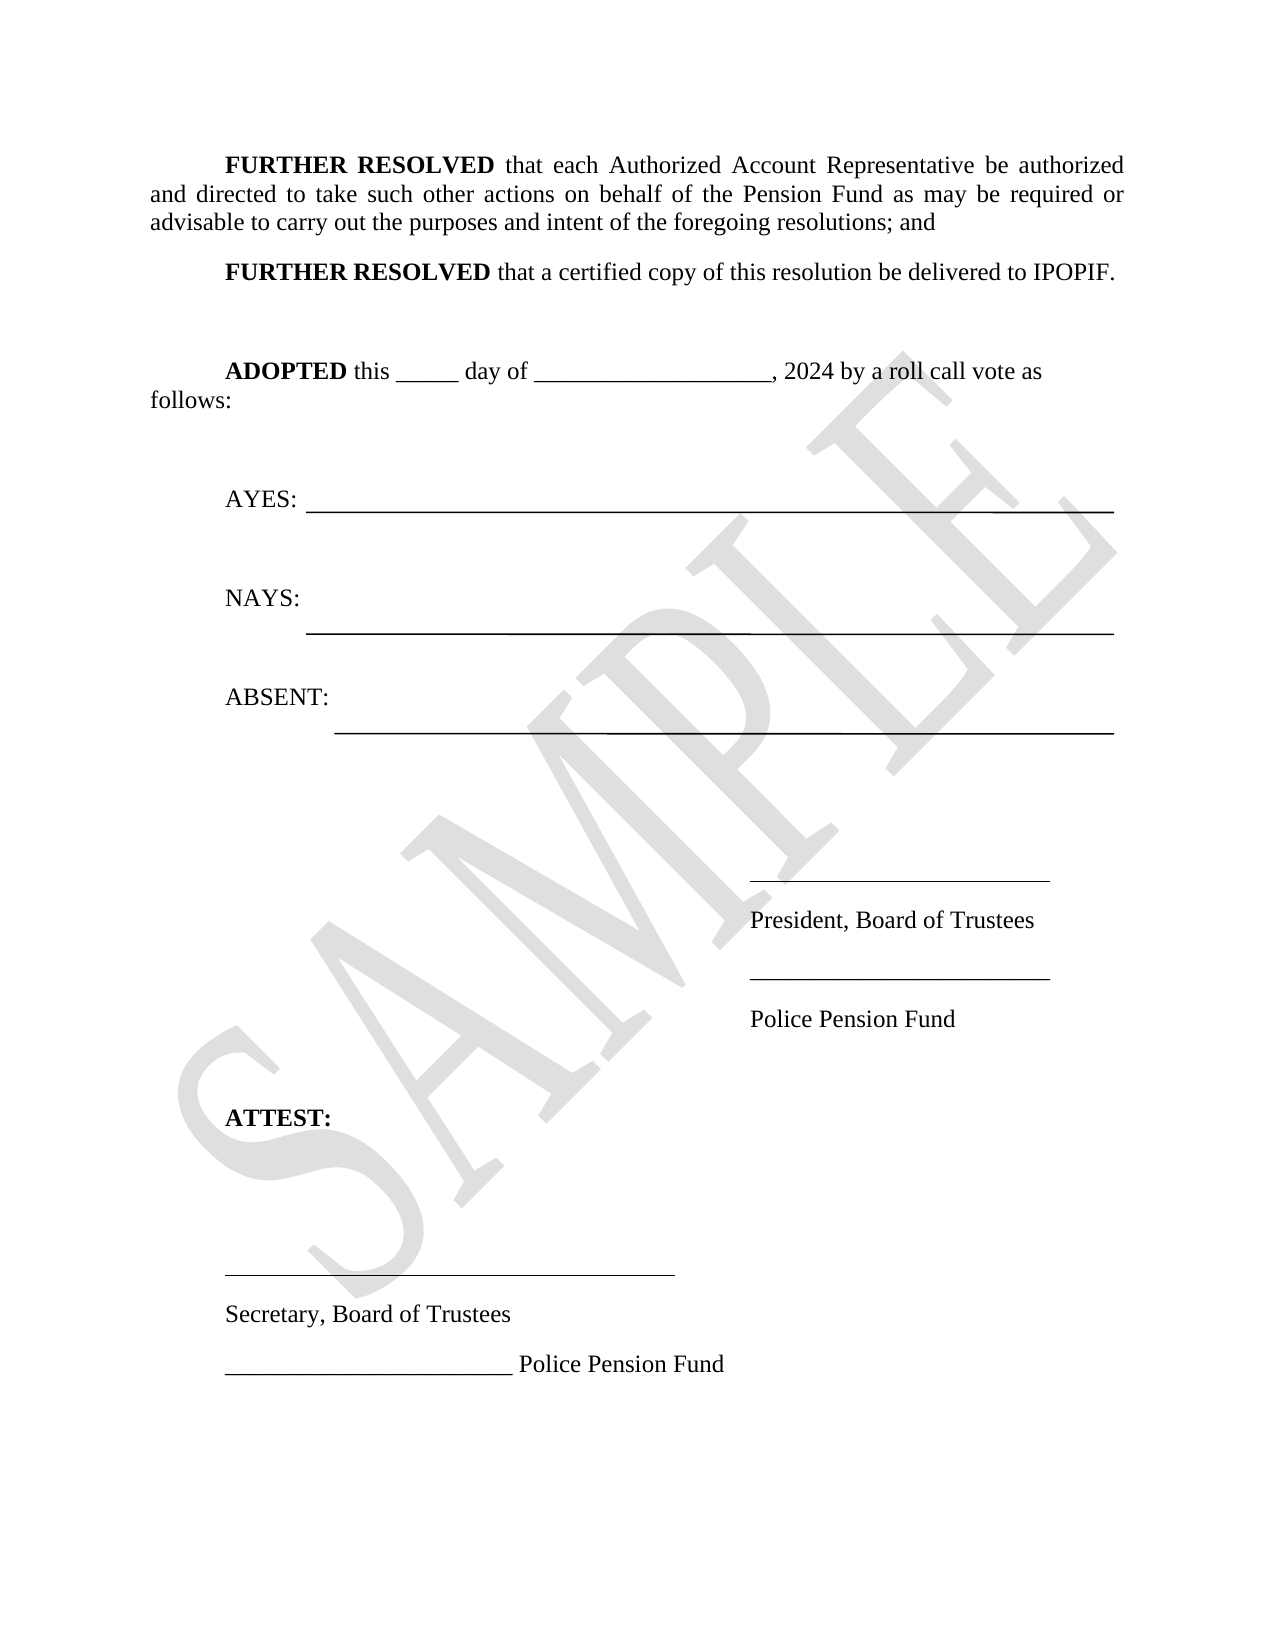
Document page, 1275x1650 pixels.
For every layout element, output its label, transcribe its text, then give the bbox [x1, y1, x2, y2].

text FURTHER RESOLVED that a certified copy of this resolution be delivered to IPOPIF. [150, 257, 1125, 286]
text ABSENT: [150, 682, 1125, 711]
text FURTHER RESOLVED that each Authorized Account Representative be authorized and directed to take such other actions on behalf of the Pension Fund as may be required or advisable to carry out the purposes and intent of the foregoing resolutions; and [150, 150, 1125, 236]
text AYES: [150, 484, 1125, 513]
text _______________________ Police Pension Fund [150, 1349, 1125, 1377]
text ADOPTED this _____ day of ___________________, 2024 by a roll call vote as follows: [150, 356, 1125, 414]
text NAYS: [150, 583, 1125, 612]
text Police Pension Fund [675, 1004, 1125, 1033]
text Secretary, Board of Trustees [150, 1299, 1125, 1328]
text ________________________ [150, 954, 1125, 983]
text ATTEST: [150, 1103, 1125, 1132]
text President, Board of Trustees [150, 905, 1125, 933]
